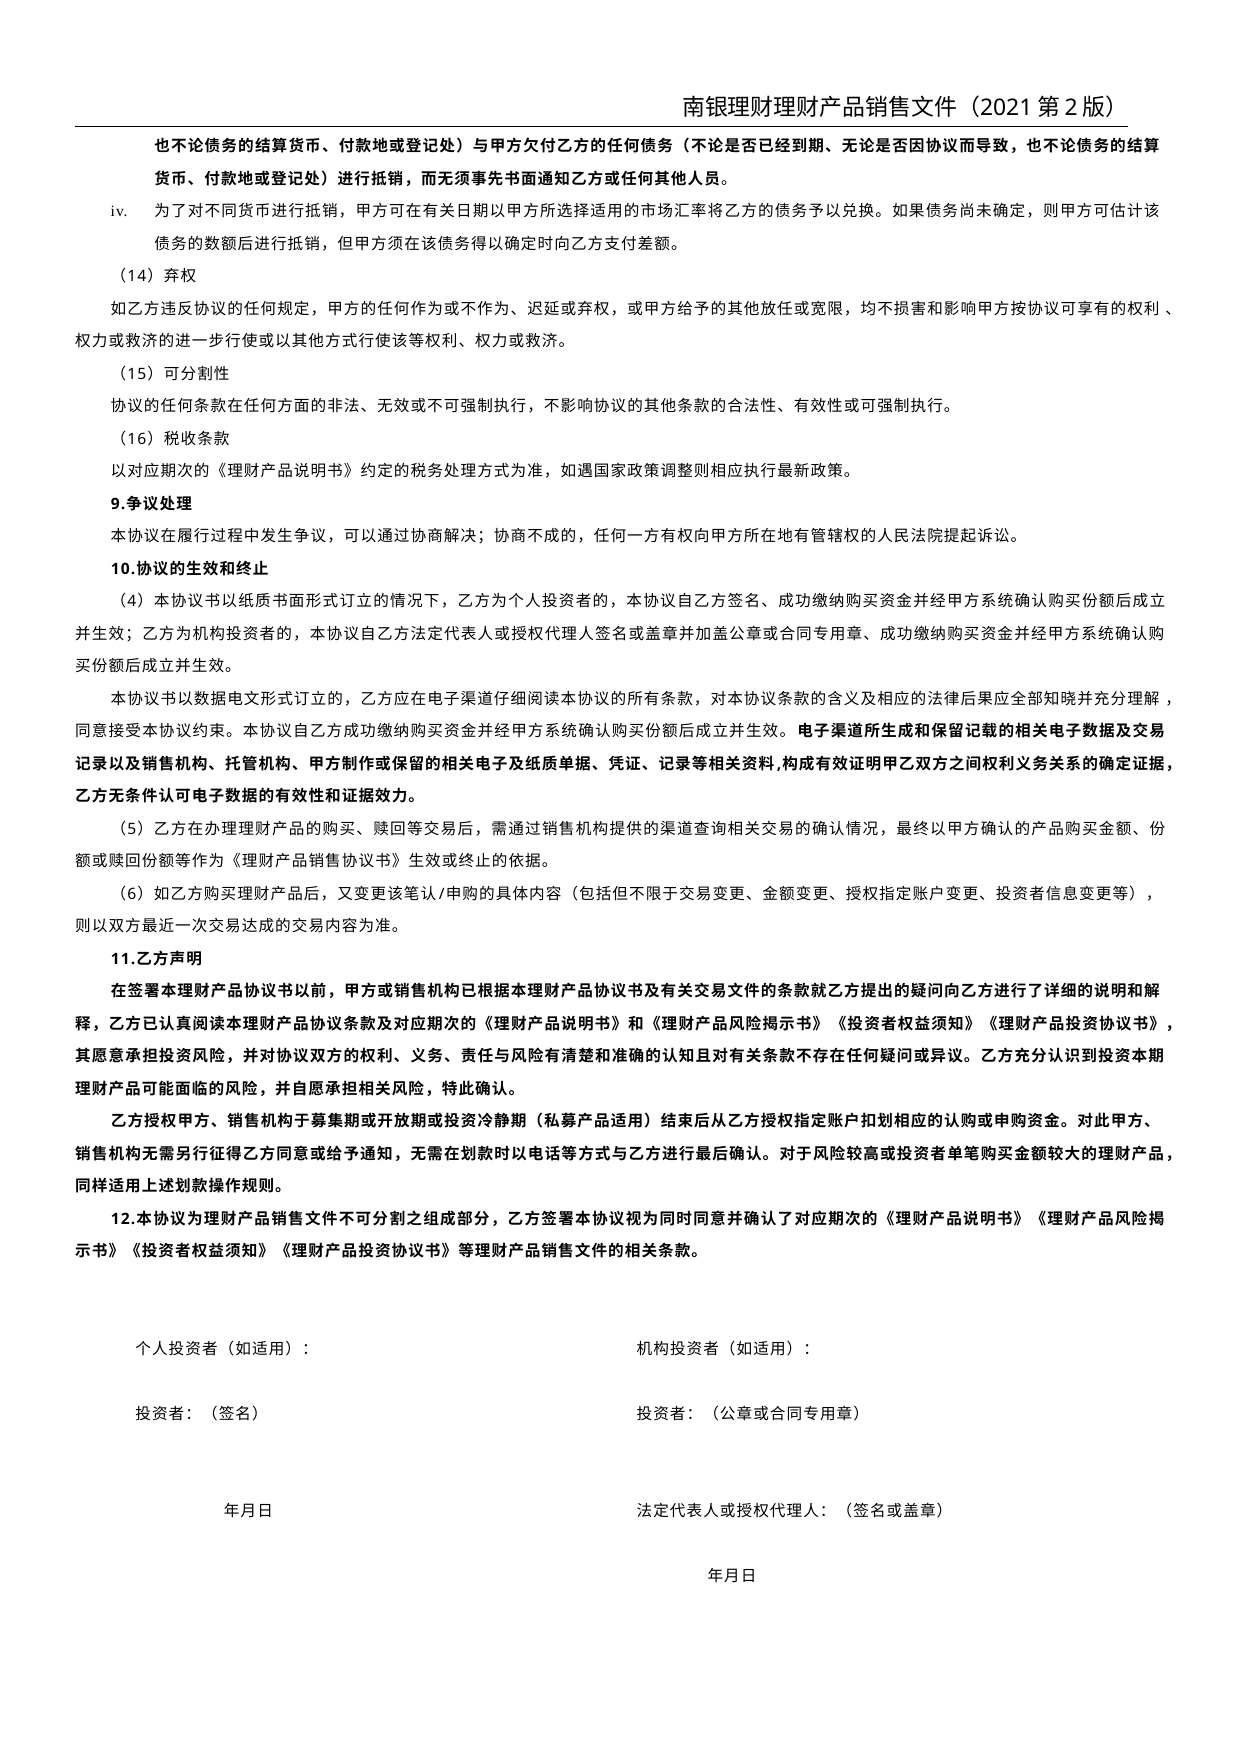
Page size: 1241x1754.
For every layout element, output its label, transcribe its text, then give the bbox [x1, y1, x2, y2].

text 11.乙方声明 [75, 941, 1165, 974]
table_header 机构投资者（如适用）： [625, 1331, 1116, 1364]
text 本协议书以数据电文形式订立的，乙方应在电子渠道仔细阅读本协议的所有条款，对本协议条款的含义及相应的法律后果应全部知晓并充分理解，同意接受本协议约束。本协议自乙方成功缴纳购买资金并经甲方系统确认购买份额后成立并生效。电子渠道所生成和保留记载的相关电子数据及交易记录以及销售机构、托管机构、甲方制作或保留的相关电子及纸质单据、凭证、记录等相关资料,构成有效证明甲乙双方之间权利义务关系的确定证据，乙方无条件认可电子数据的有效性和证据效力。 [75, 681, 1165, 811]
text 如乙方违反协议的任何规定，甲方的任何作为或不作为、迟延或弃权，或甲方给予的其他放任或宽限，均不损害和影响甲方按协议可享有的权利、权力或救济的进一步行使或以其他方式行使该等权利、权力或救济。 [75, 291, 1165, 356]
text 在签署本理财产品协议书以前，甲方或销售机构已根据本理财产品协议书及有关交易文件的条款就乙方提出的疑问向乙方进行了详细的说明和解释，乙方已认真阅读本理财产品协议条款及对应期次的《理财产品说明书》和《理财产品风险揭示书》《投资者权益须知》《理财产品投资协议书》，其愿意承担投资风险，并对协议双方的权利、义务、责任与风险有清楚和准确的认知且对有关条款不存在任何疑问或异议。乙方充分认识到投资本期理财产品可能面临的风险，并自愿承担相关风险，特此确认。 [75, 974, 1165, 1104]
text 12.本协议为理财产品销售文件不可分割之组成部分，乙方签署本协议视为同时同意并确认了对应期次的《理财产品说明书》《理财产品风险揭示书》《投资者权益须知》《理财产品投资协议书》等理财产品销售文件的相关条款。 [75, 1201, 1165, 1266]
list 税收条款 [75, 421, 1165, 454]
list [110, 129, 1165, 194]
list 如乙方购买理财产品后，又变更该笔认/申购的具体内容（包括但不限于交易变更、金额变更、授权指定账户变更、投资者信息变更等），则以双方最近一次交易达成的交易内容为准。 [75, 876, 1165, 941]
table_cell 投资者：（签名） 年月日 [124, 1364, 625, 1591]
text 10.协议的生效和终止 [75, 551, 1165, 584]
table_header 个人投资者（如适用）： [124, 1331, 625, 1364]
text 9.争议处理 [75, 486, 1165, 519]
list 本协议书以纸质书面形式订立的情况下，乙方为个人投资者的，本协议自乙方签名、成功缴纳购买资金并经甲方系统确认购买份额后成立并生效；乙方为机构投资者的，本协议自乙方法定代表人或授权代理人签名或盖章并加盖公章或合同专用章、成功缴纳购买资金并经甲方系统确认购买份额后成立并生效。 [75, 584, 1165, 681]
list 弃权 [75, 259, 1165, 291]
list 为了对不同货币进行抵销，甲方可在有关日期以甲方所选择适用的市场汇率将乙方的债务予以兑换。如果债务尚未确定，则甲方可估计该债务的数额后进行抵销，但甲方须在该债务得以确定时向乙方支付差额。 [110, 194, 1165, 259]
list 乙方在办理理财产品的购买、赎回等交易后，需通过销售机构提供的渠道查询相关交易的确认情况，最终以甲方确认的产品购买金额、份额或赎回份额等作为《理财产品销售协议书》生效或终止的依据。 [75, 811, 1165, 876]
text 本协议在履行过程中发生争议，可以通过协商解决；协商不成的，任何一方有权向甲方所在地有管辖权的人民法院提起诉讼。 [75, 519, 1165, 551]
text 以对应期次的《理财产品说明书》约定的税务处理方式为准，如遇国家政策调整则相应执行最新政策。 [75, 454, 1165, 486]
text 协议的任何条款在任何方面的非法、无效或不可强制执行，不影响协议的其他条款的合法性、有效性或可强制执行。 [75, 389, 1165, 421]
text 乙方授权甲方、销售机构于募集期或开放期或投资冷静期（私募产品适用）结束后从乙方授权指定账户扣划相应的认购或申购资金。对此甲方、销售机构无需另行征得乙方同意或给予通知，无需在划款时以电话等方式与乙方进行最后确认。对于风险较高或投资者单笔购买金额较大的理财产品，同样适用上述划款操作规则。 [75, 1104, 1165, 1201]
table_cell 投资者：（公章或合同专用章） 法定代表人或授权代理人：（签名或盖章） 年月日 [625, 1364, 1116, 1591]
list 可分割性 [75, 356, 1165, 389]
